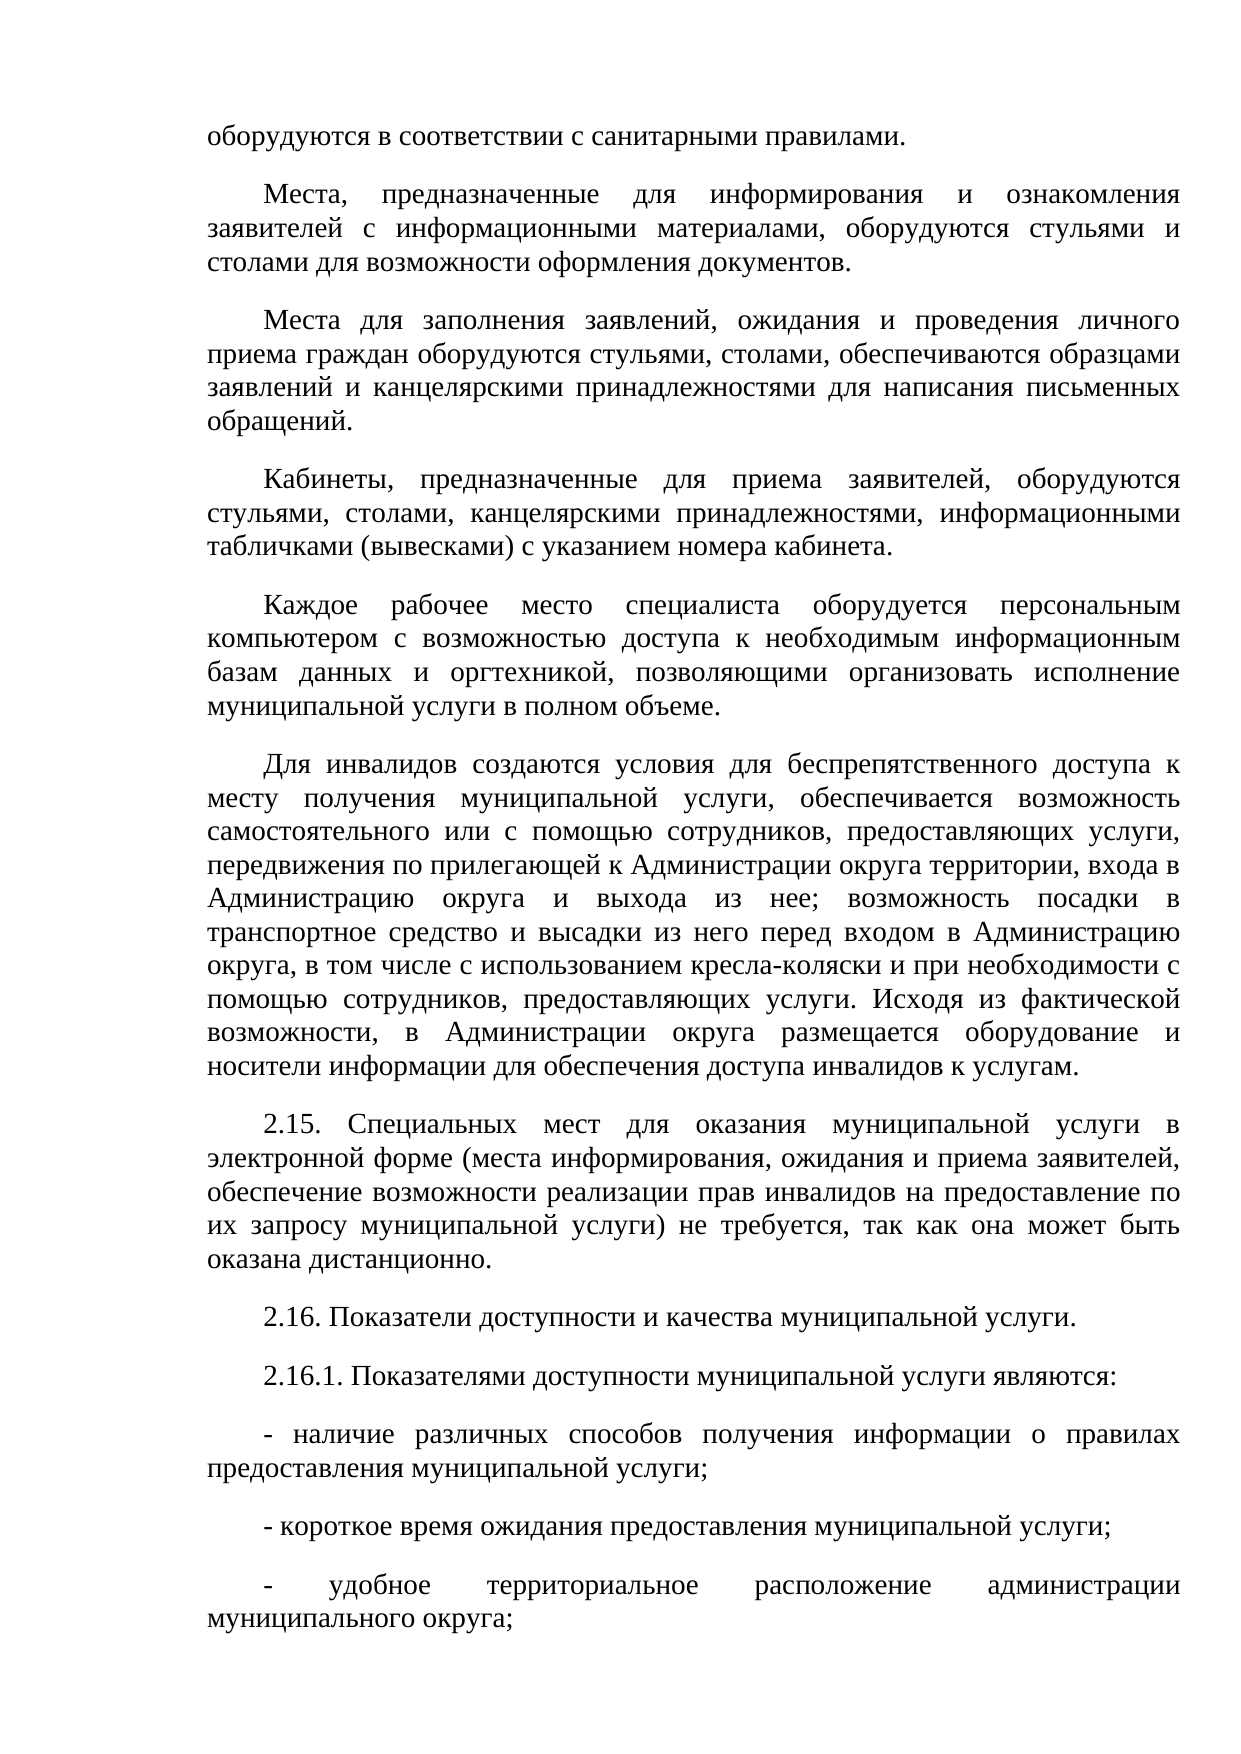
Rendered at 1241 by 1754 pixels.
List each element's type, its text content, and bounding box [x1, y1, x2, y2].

text - удобное территориальное расположение администрации муниципального округа; [207, 1567, 1181, 1634]
text 2.16. Показатели доступности и качества муниципальной услуги. [207, 1299, 1181, 1333]
text 2.16.1. Показателями доступности муниципальной услуги являются: [207, 1358, 1181, 1391]
text Каждое рабочее место специалиста оборудуется персональным компьютером с возможностью доступа к необходимым информационным базам данных и оргтехникой, позволяющими организовать исполнение муниципальной услуги в полном объеме. [207, 587, 1181, 721]
text - наличие различных способов получения информации о правилах предоставления муниципальной услуги; [207, 1416, 1181, 1483]
text - короткое время ожидания предоставления муниципальной услуги; [207, 1508, 1181, 1542]
text Места, предназначенные для информирования и ознакомления заявителей с информационными материалами, оборудуются стульями и столами для возможности оформления документов. [207, 177, 1181, 277]
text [207, 118, 1181, 152]
text Для инвалидов создаются условия для беспрепятственного доступа к месту получения муниципальной услуги, обеспечивается возможность самостоятельного или с помощью сотрудников, предоставляющих услуги, передвижения по прилегающей к Администрации округа территории, входа в Администрацию округа и выхода из нее; возможность посадки в транспортное средство и высадки из него перед входом в Администрацию округа, в том числе с использованием кресла-коляски и при необходимости с помощью сотрудников, предоставляющих услуги. Исходя из фактической возможности, в Администрации округа размещается оборудование и носители информации для обеспечения доступа инвалидов к услугам. [207, 746, 1181, 1082]
text Кабинеты, предназначенные для приема заявителей, оборудуются стульями, столами, канцелярскими принадлежностями, информационными табличками (вывесками) с указанием номера кабинета. [207, 461, 1181, 562]
text 2.15. Специальных мест для оказания муниципальной услуги в электронной форме (места информирования, ожидания и приема заявителей, обеспечение возможности реализации прав инвалидов на предоставление по их запросу муниципальной услуги) не требуется, так как она может быть оказана дистанционно. [207, 1107, 1181, 1274]
text Места для заполнения заявлений, ожидания и проведения личного приема граждан оборудуются стульями, столами, обеспечиваются образцами заявлений и канцелярскими принадлежностями для написания письменных обращений. [207, 302, 1181, 436]
